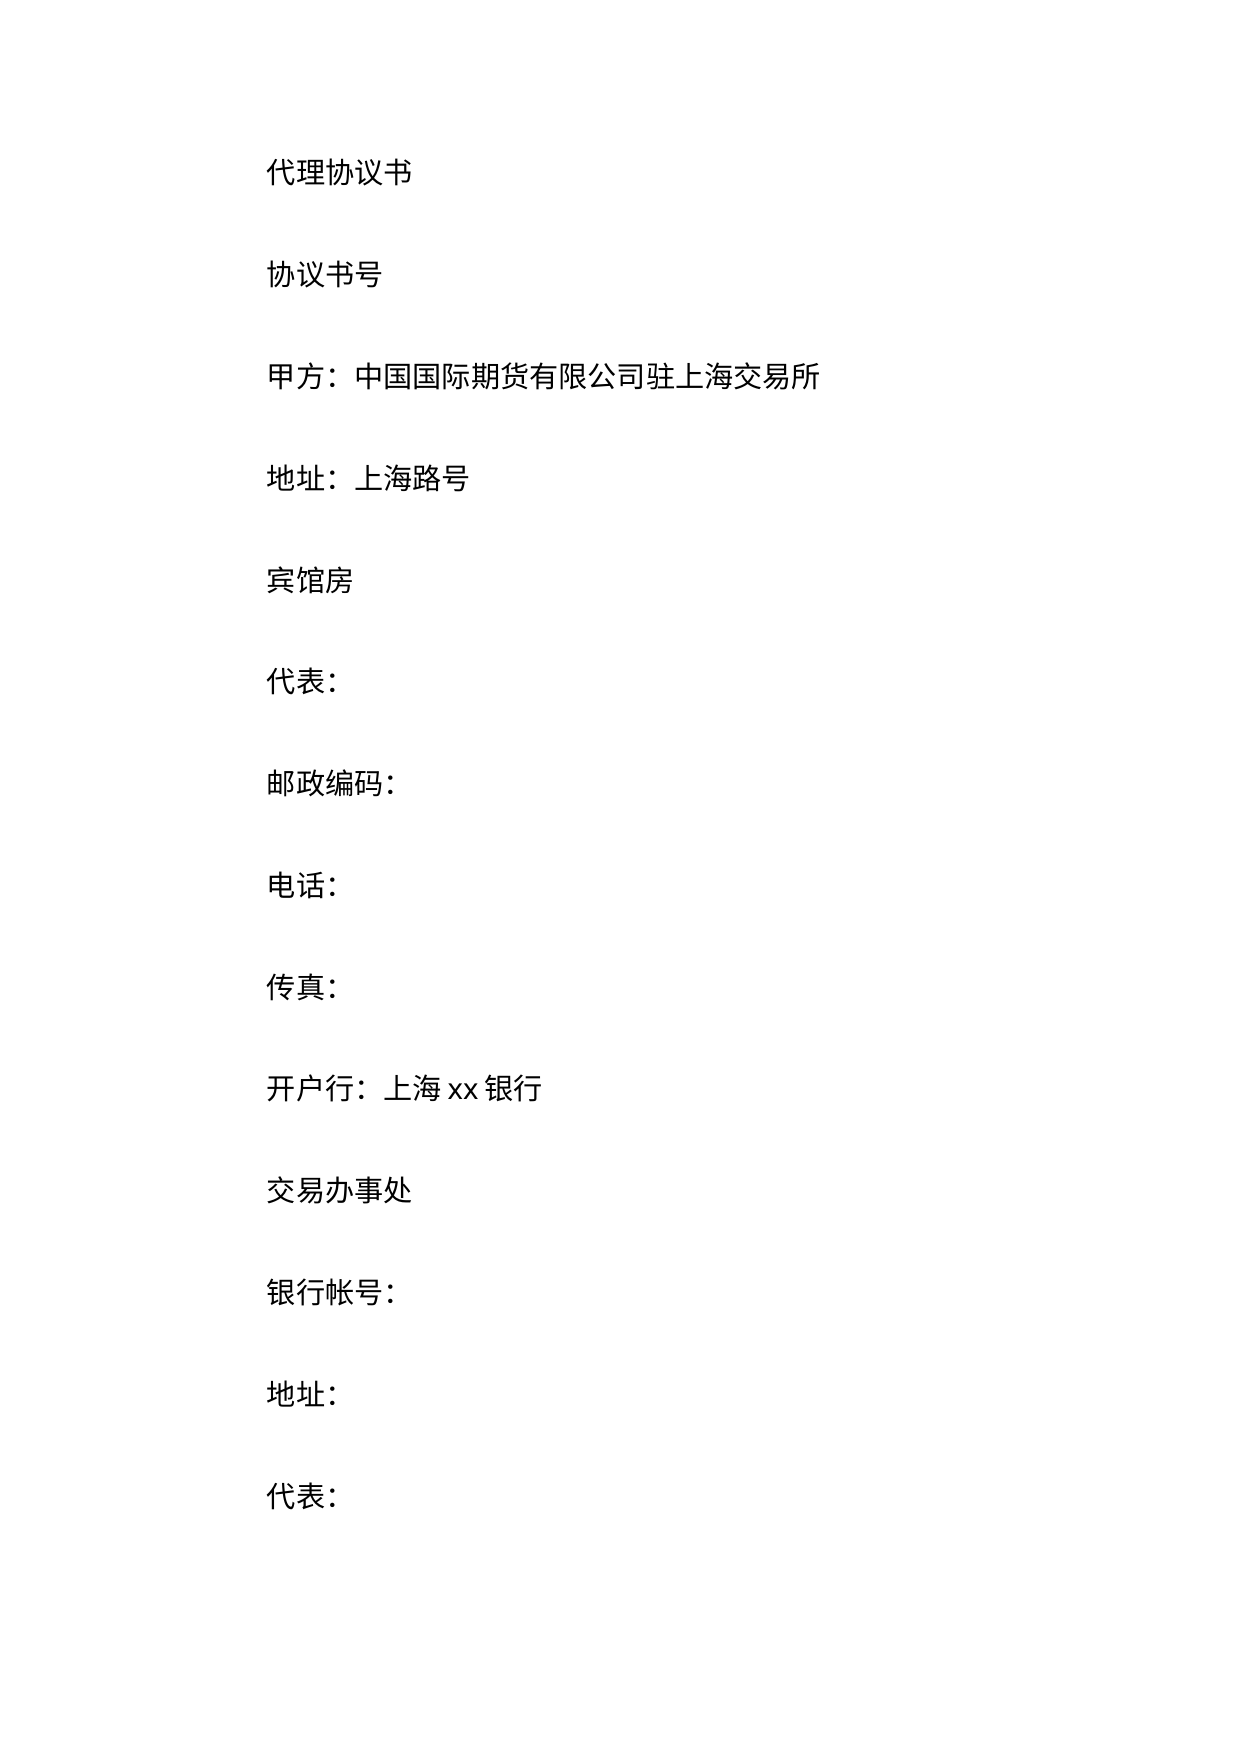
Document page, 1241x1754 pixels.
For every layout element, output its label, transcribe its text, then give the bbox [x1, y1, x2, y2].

text 地址：上海路号 [150, 455, 1090, 498]
text 邮政编码： [150, 761, 1090, 803]
text 地址： [150, 1371, 1090, 1414]
text 甲方：中国国际期货有限公司驻上海交易所 [150, 353, 1090, 396]
text 电话： [150, 862, 1090, 905]
text 代表： [150, 1473, 1090, 1516]
text 交易办事处 [150, 1168, 1090, 1210]
text 银行帐号： [150, 1270, 1090, 1312]
text 开户行：上海xx银行 [150, 1066, 1090, 1108]
text 传真： [150, 964, 1090, 1006]
text 代理协议书 [150, 150, 1090, 192]
text 代表： [150, 659, 1090, 701]
text 宾馆房 [150, 557, 1090, 599]
text 协议书号 [150, 252, 1090, 294]
